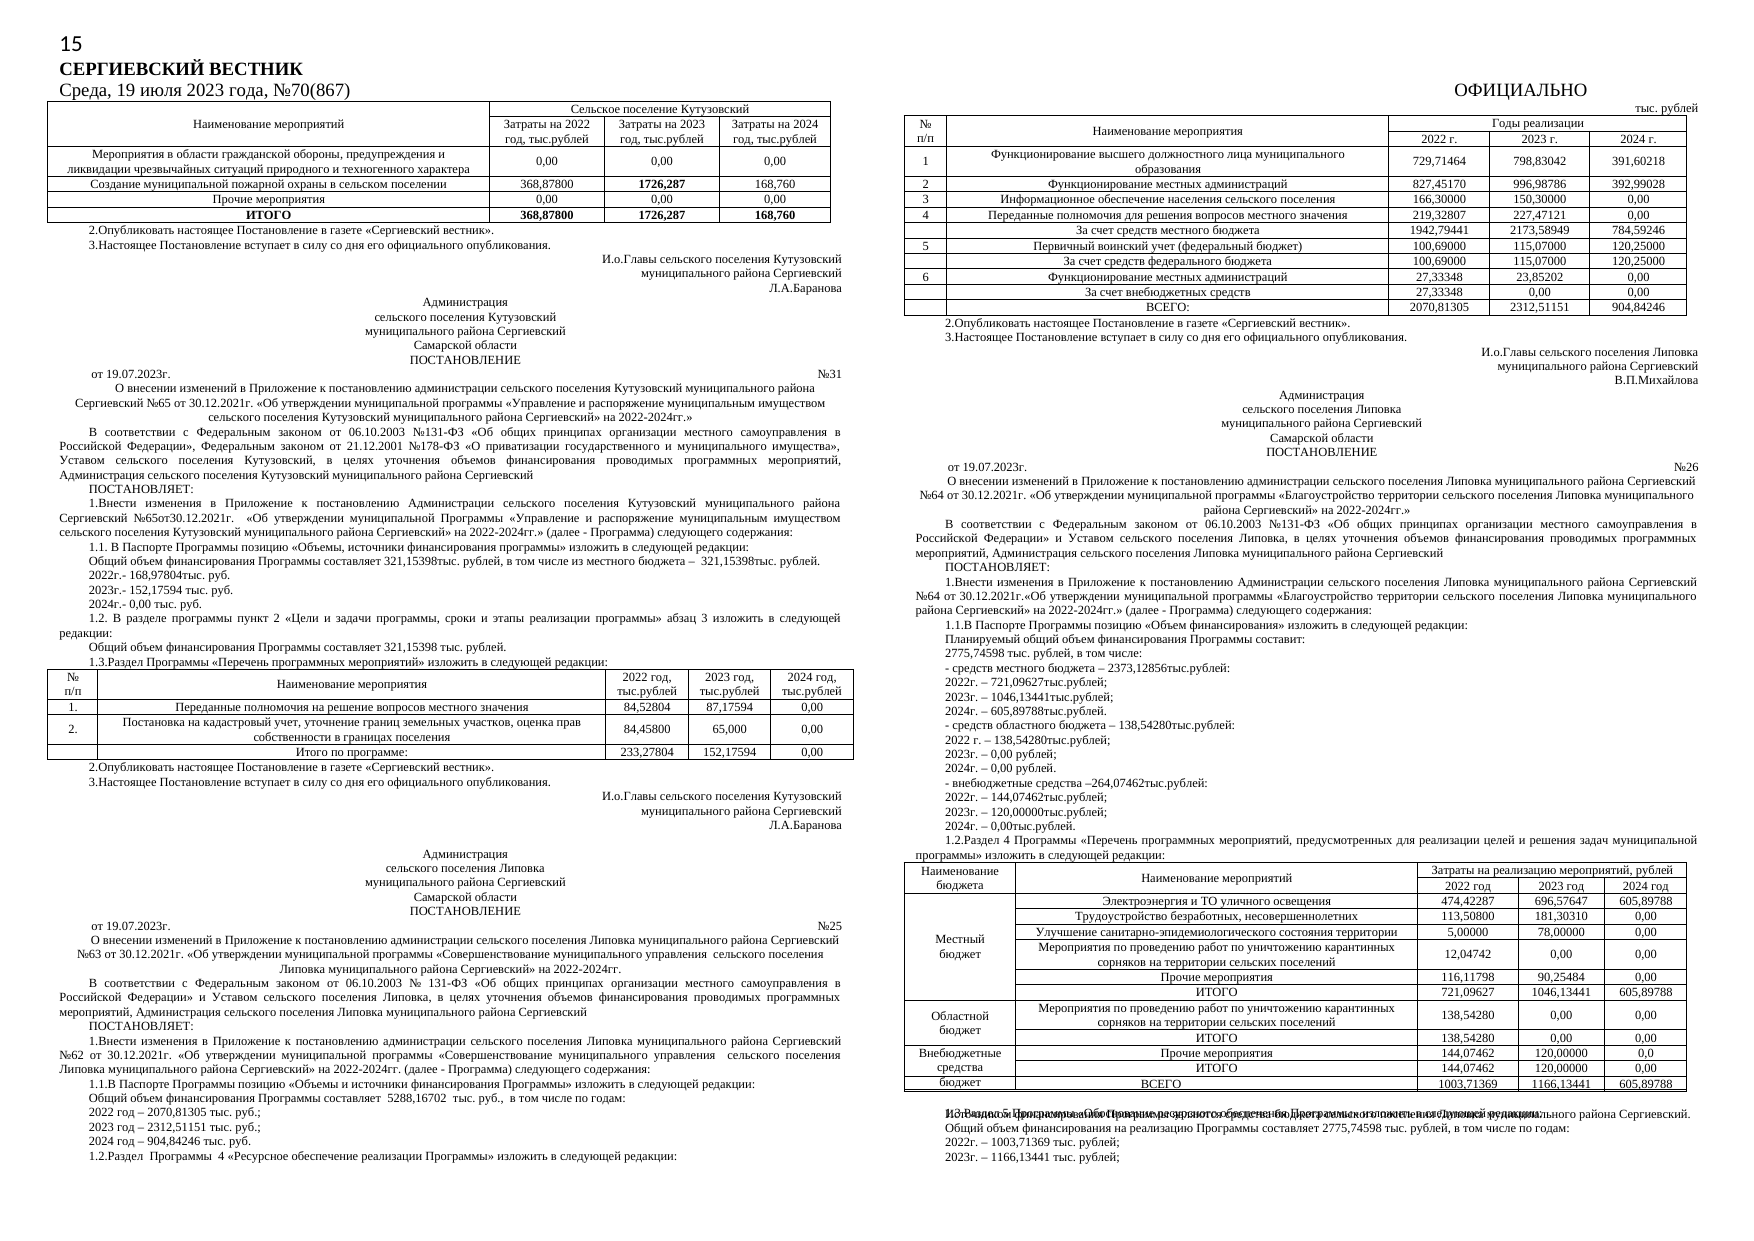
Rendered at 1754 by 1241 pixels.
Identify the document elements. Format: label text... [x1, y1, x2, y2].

text В соответствии с Федеральным законом от 06.10.2003 №131-ФЗ «Об общих принципах организации местного самоуправления в Российской Федерации», Федеральным законом от 21.12.2001 №178-ФЗ «О приватизации государственного и муниципального имущества», Уставом сельского поселения Кутузовский, в целях уточнения объемов финансирования проводимых программных мероприятий, Администрация сельского поселения Кутузовский муниципального района Сергиевский [59, 424, 842, 482]
text сельского поселения Липовка [59, 861, 842, 875]
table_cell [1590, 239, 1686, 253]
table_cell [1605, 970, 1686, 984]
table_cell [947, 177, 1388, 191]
text 2024г. – 605,89788тыс.рублей. [915, 704, 1698, 718]
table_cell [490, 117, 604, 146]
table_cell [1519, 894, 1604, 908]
text О внесении изменений в Приложение к постановлению администрации сельского поселения Липовка муниципального района Сергиевский №63 от 30.12.2021г. «Об утверждении муниципальной программы «Совершенствование муниципального управления сельского поселения Липовка муниципального района Сергиевский» на 2022-2024гг. [59, 933, 842, 976]
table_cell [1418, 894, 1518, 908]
text 2022 г. – 138,54280тыс.рублей; [915, 732, 1698, 747]
text ПОСТАНОВЛЕНИЕ [59, 904, 842, 918]
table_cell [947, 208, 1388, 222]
text ПОСТАНОВЛЯЕТ: [59, 482, 842, 496]
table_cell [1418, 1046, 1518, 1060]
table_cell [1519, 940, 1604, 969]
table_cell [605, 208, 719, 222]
text 2022г. – 144,07462тыс.рублей; [915, 790, 1698, 804]
text ПОСТАНОВЛЕНИЕ [915, 445, 1698, 459]
text 2.Опубликовать настоящее Постановление в газете «Сергиевский вестник». [59, 760, 842, 774]
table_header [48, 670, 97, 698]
text 2022г. – 1003,71369 тыс. рублей; [915, 1135, 1698, 1149]
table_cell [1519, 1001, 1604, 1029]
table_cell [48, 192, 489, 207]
text Самарской области [59, 889, 842, 904]
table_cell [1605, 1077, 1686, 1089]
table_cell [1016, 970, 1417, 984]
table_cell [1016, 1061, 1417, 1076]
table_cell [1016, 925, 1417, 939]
text 2022г. – 721,09627тыс.рублей; [915, 675, 1698, 689]
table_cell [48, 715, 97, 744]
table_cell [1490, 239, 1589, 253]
text 2024г.- 0,00 тыс. руб. [59, 597, 842, 611]
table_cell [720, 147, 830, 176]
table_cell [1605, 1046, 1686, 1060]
text Л.А.Баранова [59, 281, 842, 295]
text Самарской области [59, 338, 842, 352]
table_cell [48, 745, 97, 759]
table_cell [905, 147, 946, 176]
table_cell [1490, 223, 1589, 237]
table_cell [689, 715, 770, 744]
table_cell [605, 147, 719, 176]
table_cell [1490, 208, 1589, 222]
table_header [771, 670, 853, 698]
text 1.2. В разделе программы пункт 2 «Цели и задачи программы, сроки и этапы реализации программы» абзац 3 изложить в следующей редакции: [59, 611, 842, 640]
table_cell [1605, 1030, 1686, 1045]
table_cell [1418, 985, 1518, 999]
text 3.Настоящее Постановление вступает в силу со дня его официального опубликования. [59, 774, 842, 789]
text 2023г. – 1046,13441тыс.рублей; [915, 689, 1698, 704]
text от 19.07.2023г. №26 [915, 459, 1698, 474]
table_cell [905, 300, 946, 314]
text - средств областного бюджета – 138,54280тыс.рублей: [915, 718, 1698, 732]
text 1.Внести изменения в Приложение к постановлению Администрации сельского поселения Липовка муниципального района Сергиевский №64 от 30.12.2021г.«Об утверждении муниципальной программы «Благоустройство территории сельского поселения Липовка муниципального района Сергиевский» на 2022-2024гг.» (далее - Программа) следующего содержания: [915, 574, 1698, 617]
text - внебюджетные средства –264,07462тыс.рублей: [915, 776, 1698, 790]
text О внесении изменений в Приложение к постановлению администрации сельского поселения Липовка муниципального района Сергиевский №64 от 30.12.2021г. «Об утверждении муниципальной программы «Благоустройство территории сельского поселения Липовка муниципального района Сергиевский» на 2022-2024гг.» [915, 474, 1698, 517]
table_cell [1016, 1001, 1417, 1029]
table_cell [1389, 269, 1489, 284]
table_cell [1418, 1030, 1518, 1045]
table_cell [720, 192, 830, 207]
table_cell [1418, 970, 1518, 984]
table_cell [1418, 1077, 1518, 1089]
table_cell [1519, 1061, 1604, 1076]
text Самарской области [915, 431, 1698, 445]
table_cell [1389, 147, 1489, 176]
text И.о.Главы сельского поселения Липовка [915, 344, 1698, 359]
text 2775,74598 тыс. рублей, в том числе: [915, 646, 1698, 661]
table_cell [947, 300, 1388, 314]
text муниципального района Сергиевский [915, 416, 1698, 431]
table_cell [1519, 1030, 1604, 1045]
text 2022 год – 2070,81305 тыс. руб.; [59, 1105, 842, 1119]
text от 19.07.2023г. №25 [59, 918, 842, 933]
text В.П.Михайлова [915, 373, 1698, 387]
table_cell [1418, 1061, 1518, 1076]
text от 19.07.2023г. №31 [59, 367, 842, 381]
text 2.Опубликовать настоящее Постановление в газете «Сергиевский вестник». [915, 316, 1698, 330]
text Общий объем финансирования Программы составляет 5288,16702 тыс. руб., в том числе по годам: [59, 1091, 842, 1105]
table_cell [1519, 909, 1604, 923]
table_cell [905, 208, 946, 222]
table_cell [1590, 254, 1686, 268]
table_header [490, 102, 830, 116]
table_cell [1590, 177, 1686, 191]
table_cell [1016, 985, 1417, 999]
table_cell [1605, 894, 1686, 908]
text муниципального района Сергиевский [915, 359, 1698, 373]
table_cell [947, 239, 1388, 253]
text Общий объем финансирования Программы составляет 321,15398тыс. рублей, в том числе из местного бюджета – 321,15398тыс. рублей. [59, 554, 842, 568]
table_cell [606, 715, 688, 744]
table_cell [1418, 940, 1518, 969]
text муниципального района Сергиевский [59, 803, 842, 818]
text О внесении изменений в Приложение к постановлению администрации сельского поселения Кутузовский муниципального района Сергиевский №65 от 30.12.2021г. «Об утверждении муниципальной программы «Управление и распоряжение муниципальным имуществом сельского поселения Кутузовский муниципального района Сергиевский» на 2022-2024гг.» [59, 381, 842, 424]
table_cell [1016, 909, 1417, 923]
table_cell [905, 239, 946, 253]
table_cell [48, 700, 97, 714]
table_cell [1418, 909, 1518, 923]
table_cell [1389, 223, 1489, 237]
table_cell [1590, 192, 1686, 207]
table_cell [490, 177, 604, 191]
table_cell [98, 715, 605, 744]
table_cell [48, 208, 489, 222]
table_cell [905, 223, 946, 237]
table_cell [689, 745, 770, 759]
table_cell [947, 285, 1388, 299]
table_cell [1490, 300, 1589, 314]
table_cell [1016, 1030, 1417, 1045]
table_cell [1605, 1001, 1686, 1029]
text Л.А.Баранова [59, 818, 842, 832]
text 1.2.Раздел 4 Программы «Перечень программных мероприятий, предусмотренных для реализации целей и решения задач муниципальной программы» изложить в следующей редакции: [915, 833, 1698, 862]
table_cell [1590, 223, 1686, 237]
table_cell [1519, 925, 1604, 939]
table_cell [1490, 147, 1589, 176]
text 2023г.- 152,17594 тыс. руб. [59, 582, 842, 597]
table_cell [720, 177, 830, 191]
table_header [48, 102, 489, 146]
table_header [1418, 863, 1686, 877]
text 2024г. – 0,00тыс.рублей. [915, 819, 1698, 833]
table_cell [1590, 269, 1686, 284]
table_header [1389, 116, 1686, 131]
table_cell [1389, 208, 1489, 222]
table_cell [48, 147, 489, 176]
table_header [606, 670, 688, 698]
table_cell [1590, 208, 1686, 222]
text ПОСТАНОВЛЯЕТ: [59, 1019, 842, 1033]
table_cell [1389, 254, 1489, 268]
text муниципального района Сергиевский [59, 266, 842, 281]
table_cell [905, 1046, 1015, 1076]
text 1.Внести изменения в Приложение к постановлению Администрации сельского поселения Кутузовский муниципального района Сергиевский №65от30.12.2021г. «Об утверждении муниципальной Программы «Управление и распоряжение муниципальным имуществом сельского поселения Кутузовский муниципального района Сергиевский» на 2022-2024гг.» (далее - Программа) следующего содержания: [59, 496, 842, 539]
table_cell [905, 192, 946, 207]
text 2022г.- 168,97804тыс. руб. [59, 568, 842, 582]
text муниципального района Сергиевский [59, 324, 842, 338]
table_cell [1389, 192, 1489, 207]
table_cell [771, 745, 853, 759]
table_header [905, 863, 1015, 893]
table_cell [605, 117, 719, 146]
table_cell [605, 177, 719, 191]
text Администрация [59, 295, 842, 309]
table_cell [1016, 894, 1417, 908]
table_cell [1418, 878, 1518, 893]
text 2023 год – 2312,51151 тыс. руб.; [59, 1119, 842, 1134]
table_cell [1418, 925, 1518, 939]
text Общий объем финансирования на реализацию Программы составляет 2775,74598 тыс. рублей, в том числе по годам: [915, 1121, 1698, 1135]
text 2023г. – 120,00000тыс.рублей; [915, 804, 1698, 819]
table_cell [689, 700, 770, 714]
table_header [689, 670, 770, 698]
text 1.1.В Паспорте Программы позицию «Объем финансирования» изложить в следующей редакции: [915, 617, 1698, 632]
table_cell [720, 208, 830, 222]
text - средств местного бюджета – 2373,12856тыс.рублей: [915, 661, 1698, 675]
text сельского поселения Кутузовский [59, 309, 842, 324]
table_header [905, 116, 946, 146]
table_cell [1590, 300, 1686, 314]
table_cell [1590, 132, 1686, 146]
text В соответствии с Федеральным законом от 06.10.2003 №131-ФЗ «Об общих принципах организации местного самоуправления в Российской Федерации» и Уставом сельского поселения Липовка, в целях уточнения объемов финансирования проводимых программных мероприятий, Администрация сельского поселения Липовка муниципального района Сергиевский [915, 517, 1698, 560]
text И.о.Главы сельского поселения Кутузовский [59, 789, 842, 803]
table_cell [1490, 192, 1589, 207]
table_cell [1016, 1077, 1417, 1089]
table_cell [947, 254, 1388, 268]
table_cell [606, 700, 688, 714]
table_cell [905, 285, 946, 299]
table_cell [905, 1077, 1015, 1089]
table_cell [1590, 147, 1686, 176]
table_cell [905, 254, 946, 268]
text сельского поселения Липовка [915, 402, 1698, 416]
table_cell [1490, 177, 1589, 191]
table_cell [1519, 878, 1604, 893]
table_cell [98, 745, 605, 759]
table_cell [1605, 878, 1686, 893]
text 1.2.Раздел Программы 4 «Ресурсное обеспечение реализации Программы» изложить в следующей редакции: [59, 1148, 842, 1163]
text И.о.Главы сельского поселения Кутузовский [59, 252, 842, 266]
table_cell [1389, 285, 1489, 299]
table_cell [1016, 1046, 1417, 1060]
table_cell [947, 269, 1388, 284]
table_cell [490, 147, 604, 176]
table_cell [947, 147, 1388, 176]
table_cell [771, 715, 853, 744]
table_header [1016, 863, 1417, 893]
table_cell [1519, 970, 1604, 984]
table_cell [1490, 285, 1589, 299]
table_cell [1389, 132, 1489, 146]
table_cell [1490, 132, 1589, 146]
text 2024г. – 0,00 рублей. [915, 761, 1698, 776]
text Администрация [915, 387, 1698, 402]
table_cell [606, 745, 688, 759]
text 2023г. – 0,00 рублей; [915, 747, 1698, 761]
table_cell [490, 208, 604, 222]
text 1.1.В Паспорте Программы позицию «Объемы и источники финансирования Программы» изложить в следующей редакции: [59, 1076, 842, 1091]
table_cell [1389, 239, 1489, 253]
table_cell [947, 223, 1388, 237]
text Общий объем финансирования Программы составляет 321,15398 тыс. рублей. [59, 640, 842, 654]
text 1.1. В Паспорте Программы позицию «Объемы, источники финансирования программы» изложить в следующей редакции: [59, 539, 842, 554]
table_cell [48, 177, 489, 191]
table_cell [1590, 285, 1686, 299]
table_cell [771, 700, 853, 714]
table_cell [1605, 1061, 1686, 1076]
text 2.Опубликовать настоящее Постановление в газете «Сергиевский вестник». [59, 223, 842, 237]
text муниципального района Сергиевский [59, 875, 842, 889]
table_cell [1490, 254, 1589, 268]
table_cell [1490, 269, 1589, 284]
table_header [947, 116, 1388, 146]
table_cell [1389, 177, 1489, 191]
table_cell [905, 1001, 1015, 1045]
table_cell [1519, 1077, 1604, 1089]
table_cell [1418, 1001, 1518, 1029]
text ПОСТАНОВЛЕНИЕ [59, 352, 842, 367]
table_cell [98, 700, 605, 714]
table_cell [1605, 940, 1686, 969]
text тыс. рублей [915, 101, 1698, 115]
text 2023г. – 1166,13441 тыс. рублей; [915, 1149, 1698, 1164]
text 2024 год – 904,84246 тыс. руб. [59, 1134, 842, 1148]
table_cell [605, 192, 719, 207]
text 1.3.Раздел Программы «Перечень программных мероприятий» изложить в следующей редакции: [59, 654, 842, 669]
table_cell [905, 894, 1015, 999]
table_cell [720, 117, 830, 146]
text 3.Настоящее Постановление вступает в силу со дня его официального опубликования. [59, 237, 842, 252]
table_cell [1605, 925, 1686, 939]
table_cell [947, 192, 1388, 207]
text Планируемый общий объем финансирования Программы составит: [915, 632, 1698, 646]
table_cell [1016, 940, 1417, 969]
text В соответствии с Федеральным законом от 06.10.2003 № 131-ФЗ «Об общих принципах организации местного самоуправления в Российской Федерации» и Уставом сельского поселения Липовка, в целях уточнения объемов финансирования проводимых программных мероприятий, Администрация сельского поселения Липовка муниципального района Сергиевский [59, 976, 842, 1019]
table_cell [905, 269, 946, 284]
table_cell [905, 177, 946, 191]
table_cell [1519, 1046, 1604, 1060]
text Администрация [59, 846, 842, 861]
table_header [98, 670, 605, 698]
text 1.Внести изменения в Приложение к постановлению администрации сельского поселения Липовка муниципального района Сергиевский №62 от 30.12.2021г. «Об утверждении муниципальной программы «Совершенствование муниципального управления сельского поселения Липовка муниципального района Сергиевский» на 2022-2024гг. (далее - Программа) следующего содержания: [59, 1033, 842, 1076]
text Источником финансирования Программы являются средства бюджета сельского поселения Липовка муниципального района Сергиевский. [915, 1106, 1698, 1121]
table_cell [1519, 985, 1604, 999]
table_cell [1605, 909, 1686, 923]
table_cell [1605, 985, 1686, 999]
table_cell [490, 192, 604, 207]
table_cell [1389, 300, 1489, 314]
text ПОСТАНОВЛЯЕТ: [915, 560, 1698, 574]
text 3.Настоящее Постановление вступает в силу со дня его официального опубликования. [915, 330, 1698, 344]
